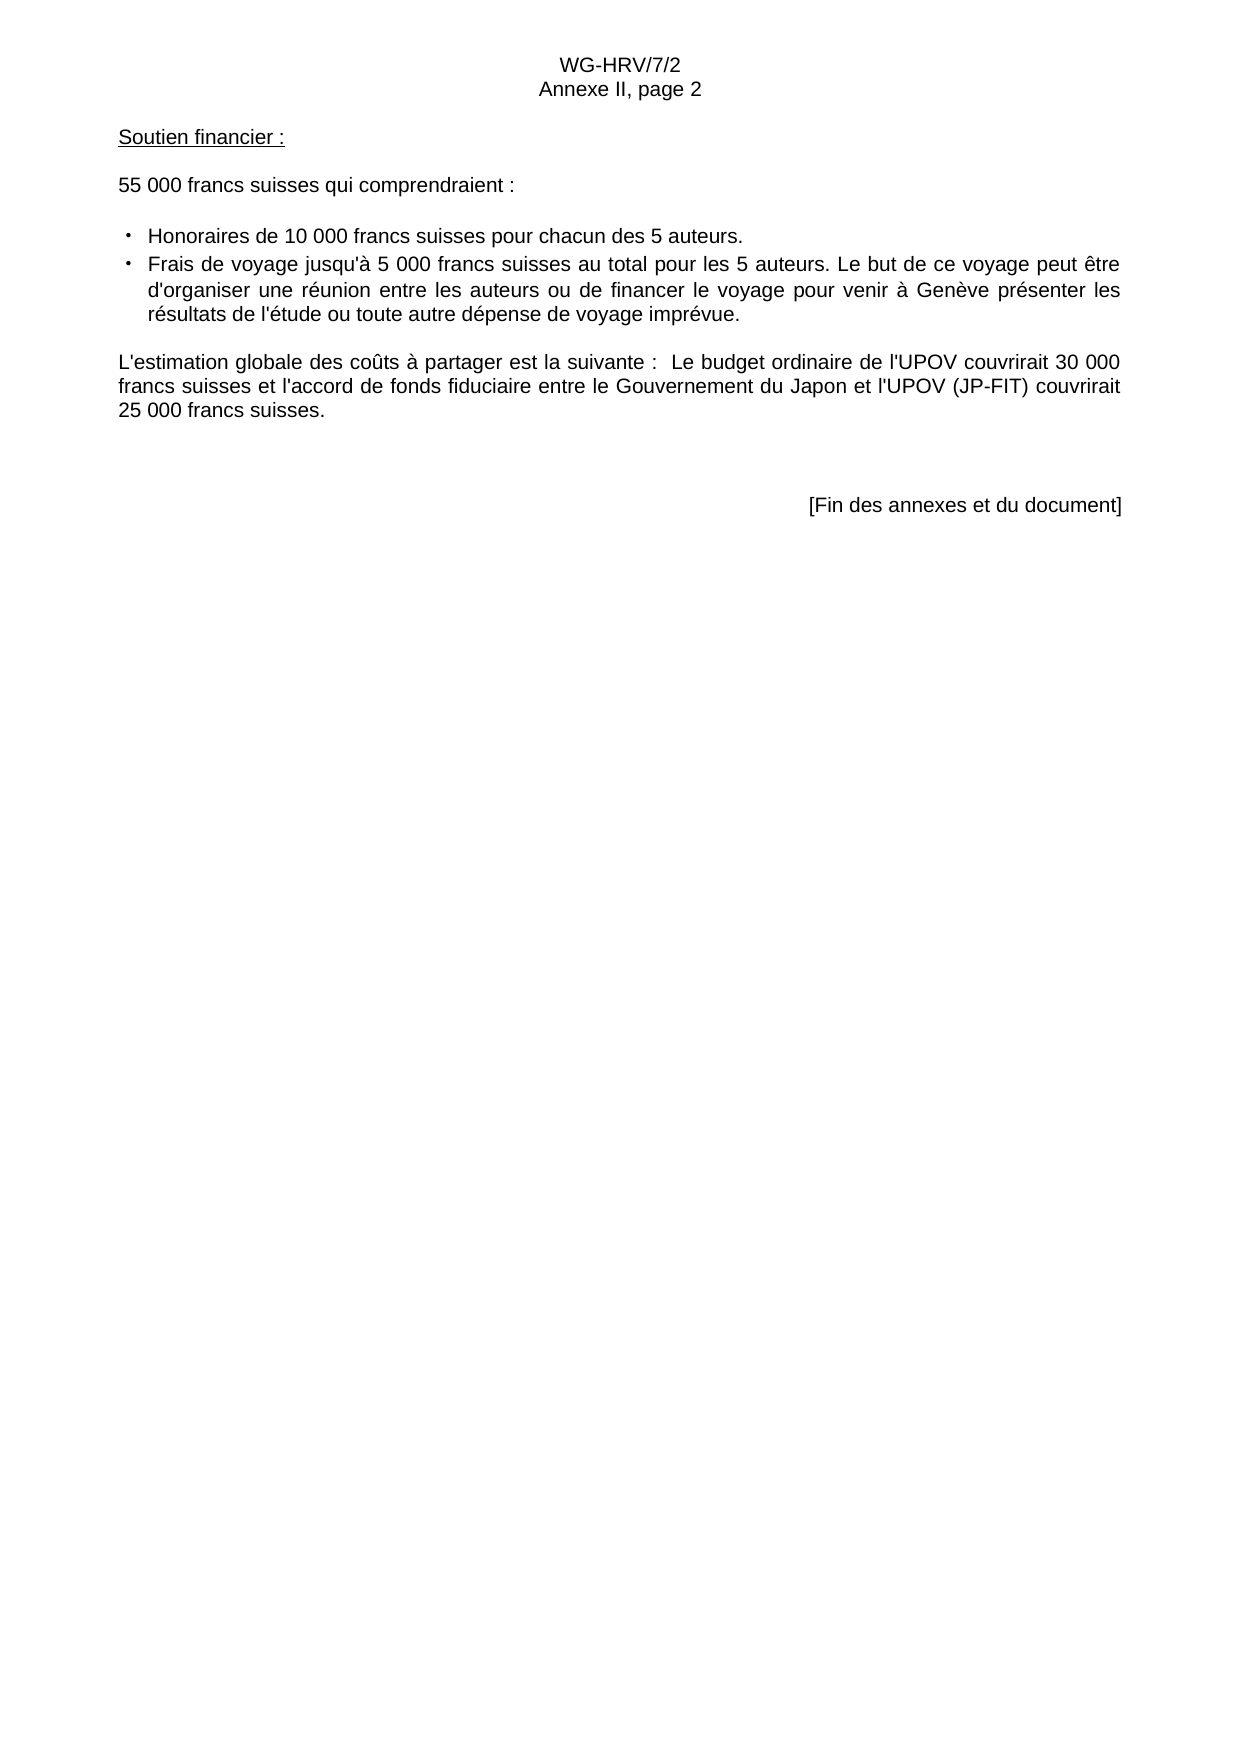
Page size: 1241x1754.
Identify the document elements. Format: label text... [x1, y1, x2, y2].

subtitle Soutien financier : [118, 125, 1122, 149]
text 55 000 francs suisses qui comprendraient : [118, 173, 1122, 197]
text ・ Honoraires de 10 000 francs suisses pour chacun des 5 auteurs. [118, 221, 1122, 249]
text ・ Frais de voyage jusqu'à 5 000 francs suisses au total pour les 5 auteurs. Le but de ce voyage peut être d'organiser une réunion entre les auteurs ou de financer le voyage pour venir à Genève présenter les résultats de l'étude ou toute autre dépense de voyage imprévue. [118, 249, 1122, 326]
text [Fin des annexes et du document] [118, 493, 1122, 517]
text L'estimation globale des coûts à partager est la suivante : Le budget ordinaire de l'UPOV couvrirait 30 000 francs suisses et l'accord de fonds fiduciaire entre le Gouvernement du Japon et l'UPOV (JP-FIT) couvrirait 25 000 francs suisses. [118, 349, 1122, 421]
